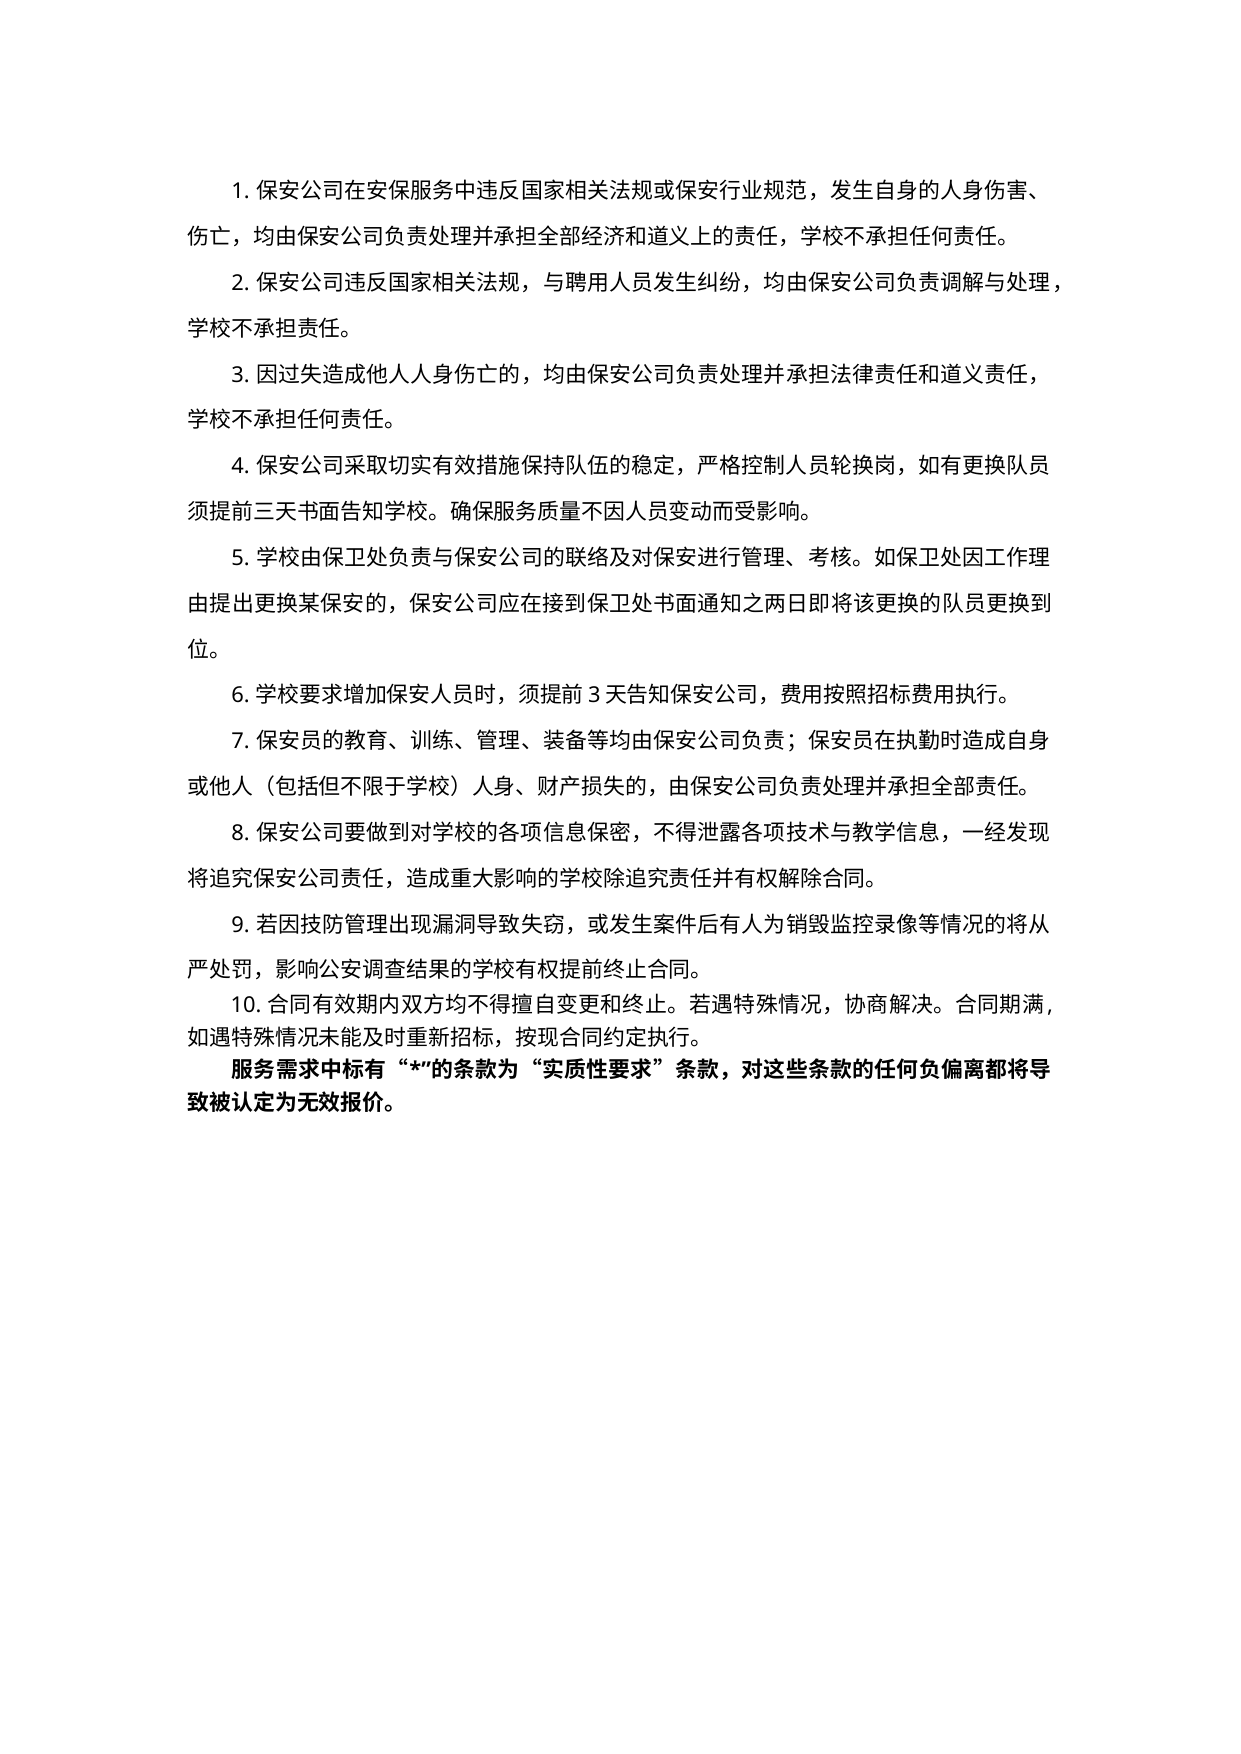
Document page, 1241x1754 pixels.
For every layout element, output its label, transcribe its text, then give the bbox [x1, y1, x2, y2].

text 7. 保安员的教育、训练、管理、装备等均由保安公司负责；保安员在执勤时造成自身或他人（包括但不限于学校）人身、财产损失的，由保安公司负责处理并承担全部责任。 [187, 712, 1053, 804]
text 5. 学校由保卫处负责与保安公司的联络及对保安进行管理、考核。如保卫处因工作理由提出更换某保安的，保安公司应在接到保卫处书面通知之两日即将该更换的队员更换到位。 [187, 529, 1053, 666]
text 服务需求中标有“*”的条款为“实质性要求”条款，对这些条款的任何负偏离都将导致被认定为无效报价。 [187, 1052, 1053, 1117]
text 6. 学校要求增加保安人员时，须提前3天告知保安公司，费用按照招标费用执行。 [187, 666, 1053, 712]
text 9. 若因技防管理出现漏洞导致失窃，或发生案件后有人为销毁监控录像等情况的将从严处罚，影响公安调查结果的学校有权提前终止合同。 [187, 895, 1053, 987]
text 1. 保安公司在安保服务中违反国家相关法规或保安行业规范，发生自身的人身伤害、伤亡，均由保安公司负责处理并承担全部经济和道义上的责任，学校不承担任何责任。 [187, 162, 1053, 254]
text 10. 合同有效期内双方均不得擅自变更和终止。若遇特殊情况，协商解决。合同期满,如遇特殊情况未能及时重新招标，按现合同约定执行。 [187, 987, 1053, 1052]
text 2. 保安公司违反国家相关法规，与聘用人员发生纠纷，均由保安公司负责调解与处理，学校不承担责任。 [187, 254, 1053, 345]
text 4. 保安公司采取切实有效措施保持队伍的稳定，严格控制人员轮换岗，如有更换队员须提前三天书面告知学校。确保服务质量不因人员变动而受影响。 [187, 437, 1053, 529]
text 3. 因过失造成他人人身伤亡的，均由保安公司负责处理并承担法律责任和道义责任，学校不承担任何责任。 [187, 345, 1053, 437]
text 8. 保安公司要做到对学校的各项信息保密，不得泄露各项技术与教学信息，一经发现将追究保安公司责任，造成重大影响的学校除追究责任并有权解除合同。 [187, 804, 1053, 895]
